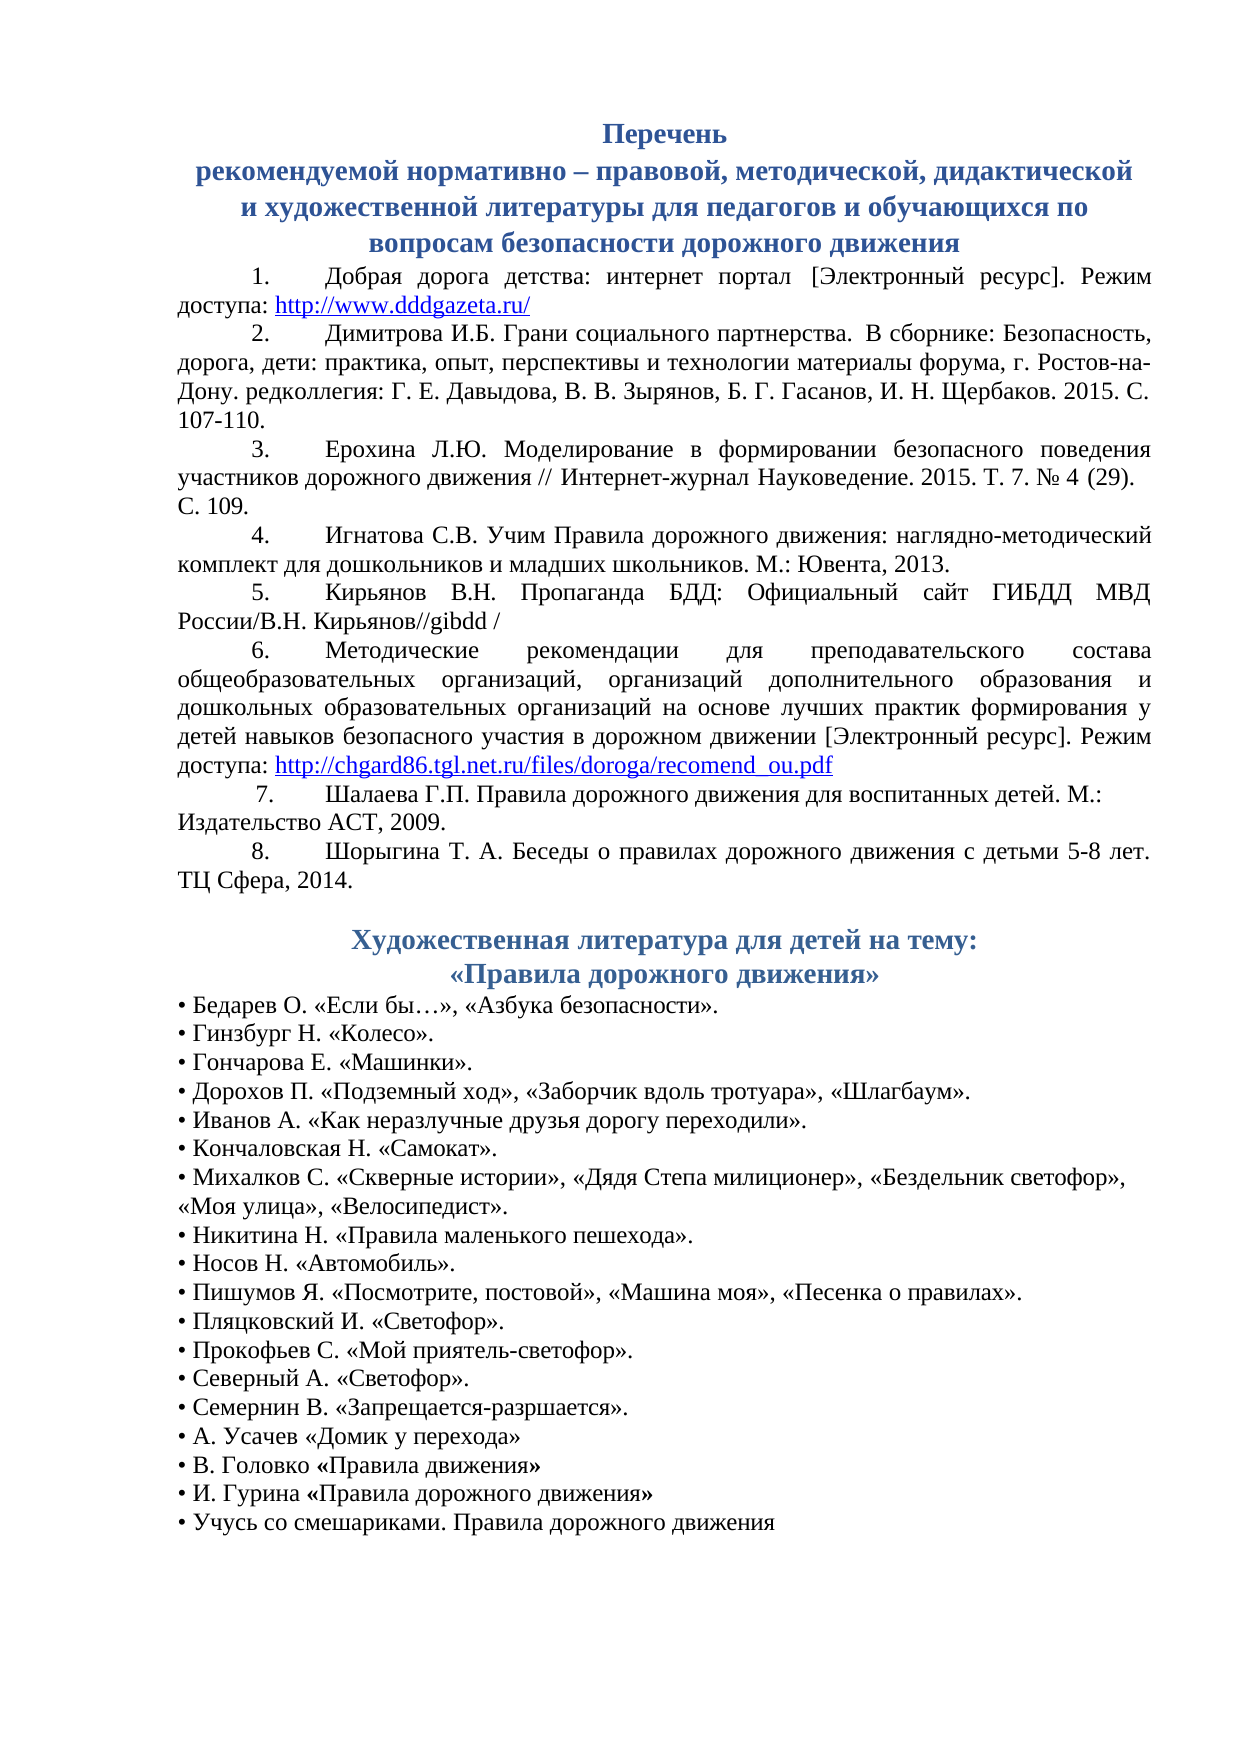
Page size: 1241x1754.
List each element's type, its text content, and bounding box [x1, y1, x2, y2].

list Дорохов П. «Подземный ход», «Заборчик вдоль тротуара», «Шлагбаум». [177, 1076, 1163, 1105]
list Димитрова И.Б. Грани социального партнерства. В сборнике: Безопасность, дорога, дети: практика, опыт, перспективы и технологии материалы форума, г. Ростов-на- Дону. редколлегия: Г. E. Давыдова, В. В. Зырянов, Б. Г. Гасанов, И. Н. Щербаков. 2015. С. 107-110. [177, 318, 1152, 433]
text С. 109. [177, 491, 1163, 520]
list А. Усачев «Домик у перехода» [177, 1421, 1163, 1450]
list Учусь со смешариками. Правила дорожного движения [177, 1507, 1163, 1536]
list Иванов А. «Как неразлучные друзья дорогу переходили». [177, 1105, 1163, 1133]
list Северный А. «Светофор». [177, 1363, 1163, 1392]
title Перечень [167, 116, 1162, 149]
list И. Гурина «Правила дорожного движения» [177, 1478, 1163, 1507]
list Семернин В. «Запрещается-разршается». [177, 1392, 1163, 1421]
list Игнатова С.В. Учим Правила дорожного движения: наглядно-методический комплект для дошкольников и младших школьников. М.: Ювента, 2013. [177, 520, 1152, 577]
text Художественная литература для детей на тему: [167, 922, 1162, 956]
list Михалков С. «Скверные истории», «Дядя Степа милиционер», «Бездельник светофор», [177, 1162, 1163, 1191]
list Шалаева Г.П. Правила дорожного движения для воспитанных детей. М.: Издательство АСТ, 2009. [177, 779, 1152, 836]
text «Правила дорожного движения» [167, 956, 1162, 990]
title рекомендуемой нормативно – правовой, методической, дидактической и художественной литературы для педагогов и обучающихся по вопросам безопасности дорожного движения [192, 153, 1137, 258]
list Гинзбург Н. «Колесо». [177, 1018, 1163, 1047]
list Кирьянов В.Н. Пропаганда БДД: Официальный сайт ГИБДД МВД России/В.Н. Кирьянов//gibdd / [177, 577, 1152, 635]
list Носов Н. «Автомобиль». [177, 1248, 1163, 1277]
list Шорыгина Т. А. Беседы о правилах дорожного движения с детьми 5-8 лет. ТЦ Сфера, 2014. [177, 836, 1152, 894]
list Добрая дорога детства: интернет портал [Электронный ресурс]. Режим доступа: http://www.dddgazeta.ru/ [177, 261, 1152, 318]
text «Моя улица», «Велосипедист». [177, 1191, 1163, 1220]
list Гончарова Е. «Машинки». [177, 1047, 1163, 1076]
list Прокофьев С. «Мой приятель-светофор». [177, 1335, 1163, 1363]
list В. Головко «Правила движения» [177, 1450, 1163, 1478]
list Никитина Н. «Правила маленького пешехода». [177, 1220, 1163, 1248]
list Пишумов Я. «Посмотрите, постовой», «Машина моя», «Песенка о правилах». [177, 1277, 1163, 1306]
list Методические рекомендации для преподавательского состава общеобразовательных организаций, организаций дополнительного образования и дошкольных образовательных организаций на основе лучших практик формирования у детей навыков безопасного участия в дорожном движении [Электронный ресурс]. Режим доступа: http://chgard86.tgl.net.ru/files/doroga/recomend_ou.pdf [177, 635, 1152, 779]
list Кончаловская Н. «Самокат». [177, 1133, 1163, 1162]
list Ерохина Л.Ю. Моделирование в формировании безопасного поведения участников дорожного движения // Интернет-журнал Науковедение. 2015. Т. 7. № 4 (29). [177, 434, 1152, 491]
list Пляцковский И. «Светофор». [177, 1306, 1163, 1335]
list Бедарев О. «Если бы…», «Азбука безопасности». [177, 990, 1163, 1018]
